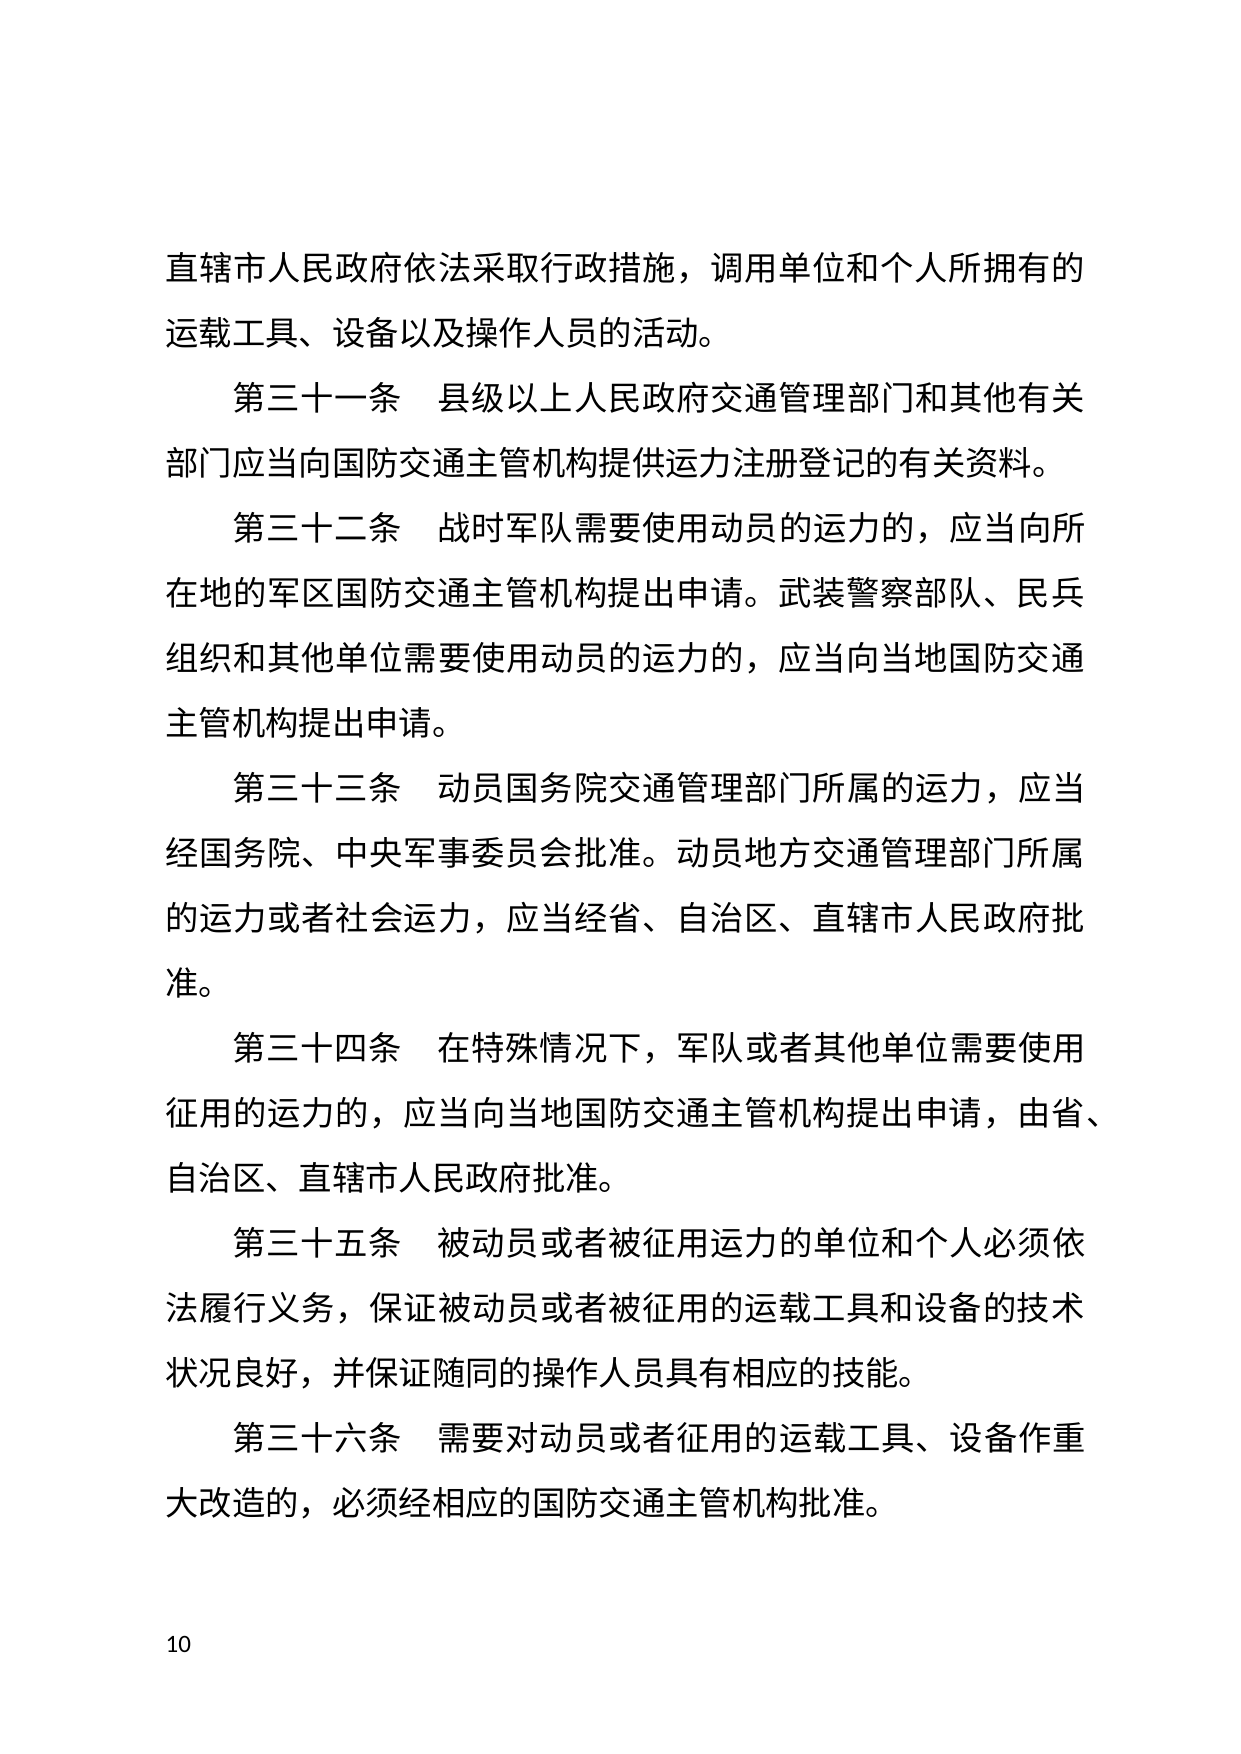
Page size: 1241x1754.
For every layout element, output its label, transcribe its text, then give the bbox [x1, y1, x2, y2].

text 第三十三条 动员国务院交通管理部门所属的运力，应当经国务院、中央军事委员会批准。动员地方交通管理部门所属的运力或者社会运力，应当经省、自治区、直辖市人民政府批准。 [165, 753, 1087, 1013]
text 第三十二条 战时军队需要使用动员的运力的，应当向所在地的军区国防交通主管机构提出申请。武装警察部队、民兵组织和其他单位需要使用动员的运力的，应当向当地国防交通主管机构提出申请。 [165, 493, 1087, 753]
text 第三十六条 需要对动员或者征用的运载工具、设备作重大改造的，必须经相应的国防交通主管机构批准。 [165, 1403, 1087, 1533]
text 第三十五条 被动员或者被征用运力的单位和个人必须依法履行义务，保证被动员或者被征用的运载工具和设备的技术状况良好，并保证随同的操作人员具有相应的技能。 [165, 1208, 1087, 1403]
text 第三十四条 在特殊情况下，军队或者其他单位需要使用征用的运力的，应当向当地国防交通主管机构提出申请，由省、自治区、直辖市人民政府批准。 [165, 1013, 1087, 1208]
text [165, 233, 1087, 363]
text 第三十一条 县级以上人民政府交通管理部门和其他有关部门应当向国防交通主管机构提供运力注册登记的有关资料。 [165, 363, 1087, 493]
